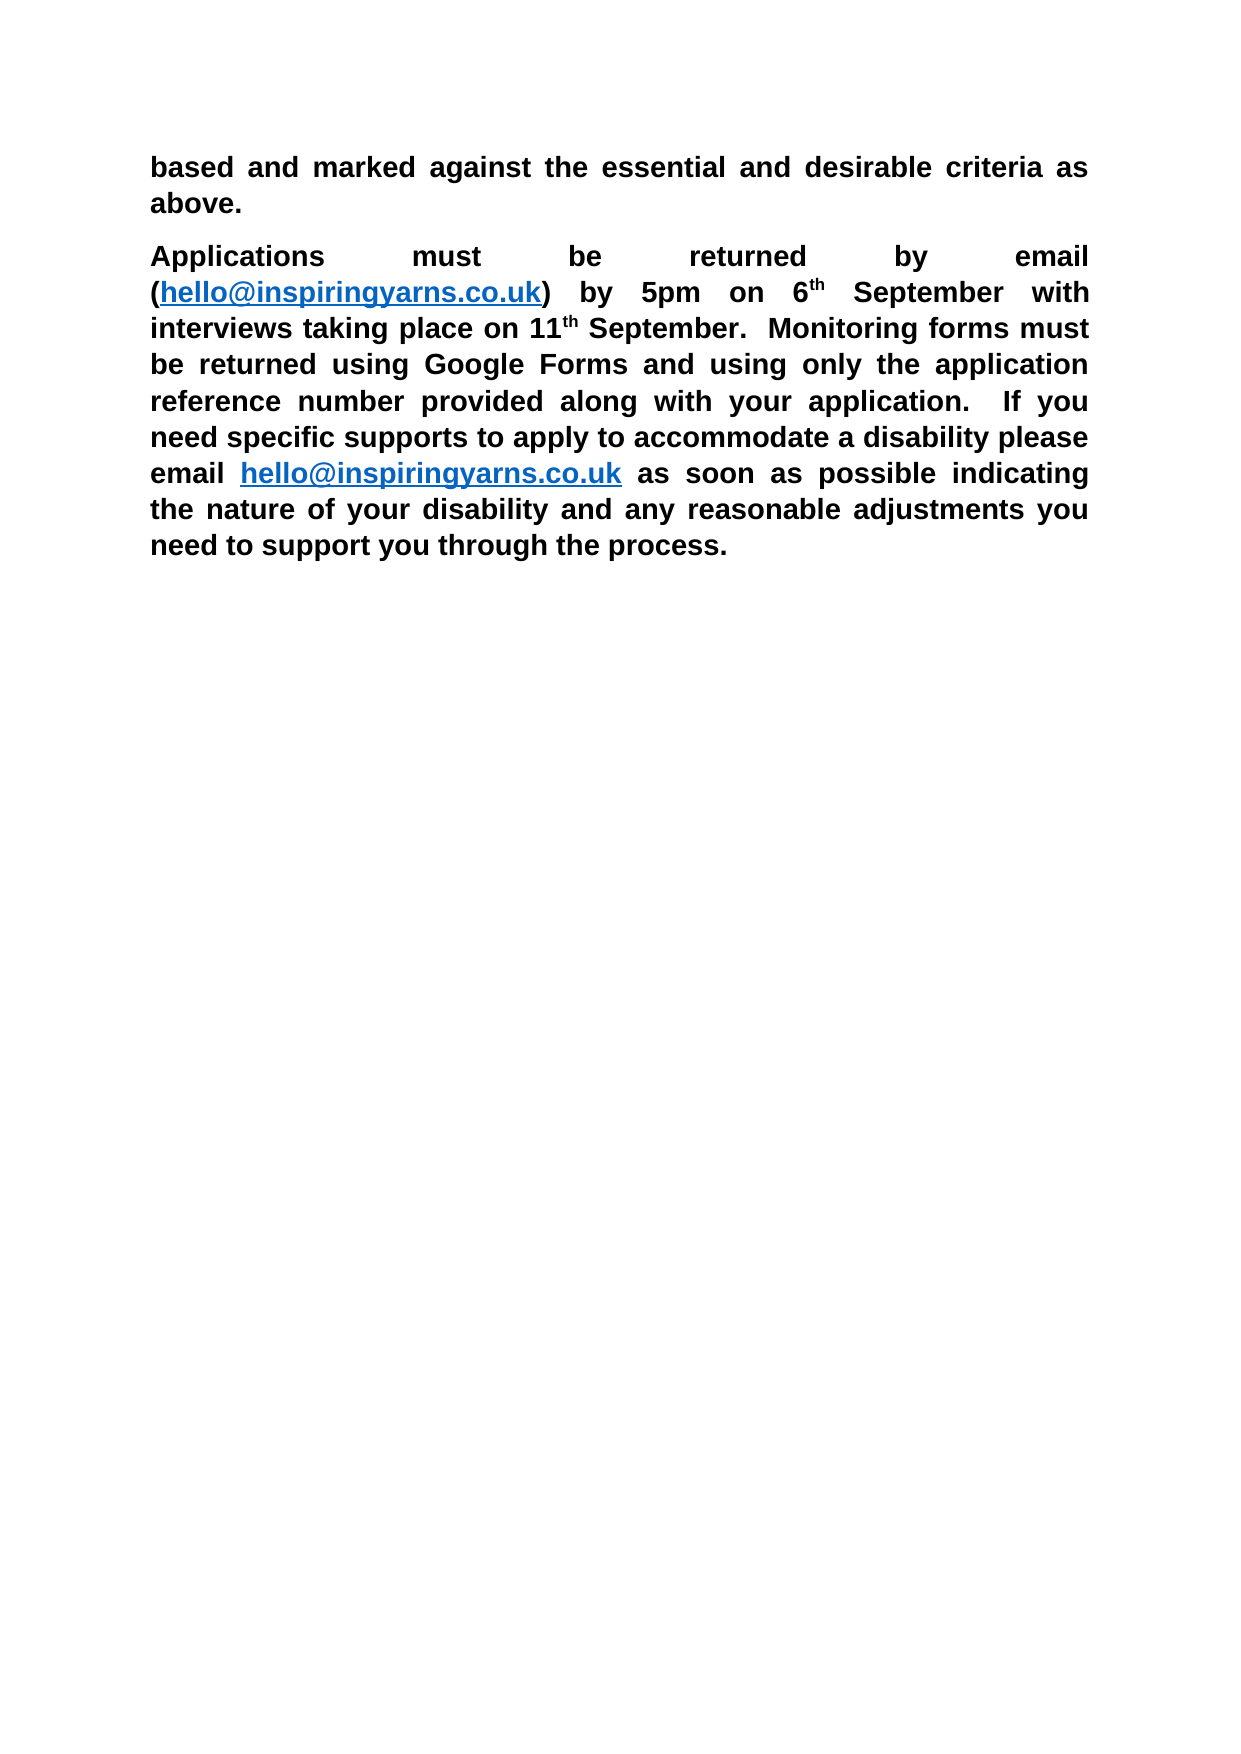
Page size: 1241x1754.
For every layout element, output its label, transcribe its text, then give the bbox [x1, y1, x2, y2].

text Applications must be returned by email (hello@inspiringyarns.co.uk) by 5pm on 6th September with interviews taking place on 11th September. Monitoring forms must be returned using Google Forms and using only the application reference number provided along with your application. If you need specific supports to apply to accommodate a disability please email hello@inspiringyarns.co.uk as soon as possible indicating the nature of your disability and any reasonable adjustments you need to support you through the process. [150, 239, 1090, 562]
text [150, 150, 1090, 220]
